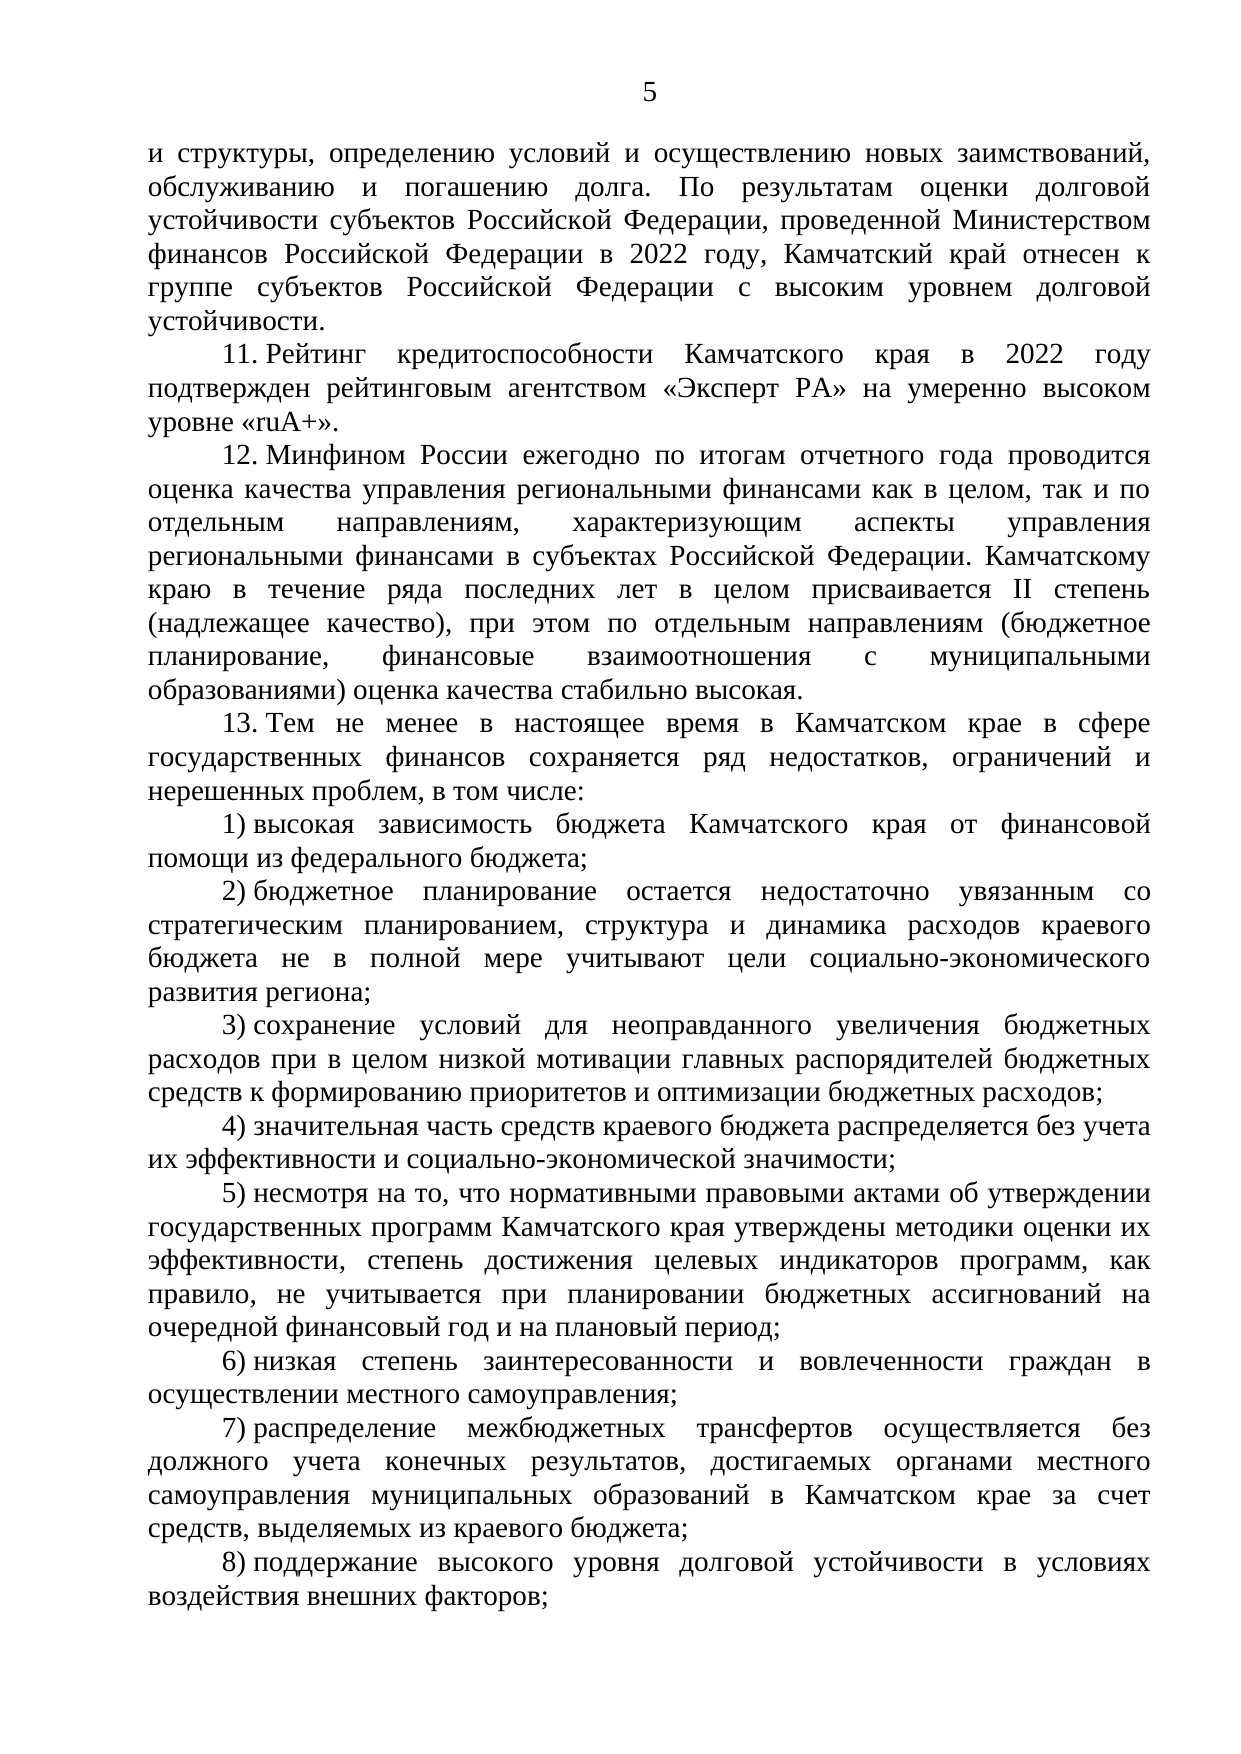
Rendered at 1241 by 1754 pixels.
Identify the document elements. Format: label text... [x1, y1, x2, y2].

text 4) значительная часть средств краевого бюджета распределяется без учета их эффективности и социально-экономической значимости; [148, 1108, 1152, 1175]
text 3) сохранение условий для неоправданного увеличения бюджетных расходов при в целом низкой мотивации главных распорядителей бюджетных средств к формированию приоритетов и оптимизации бюджетных расходов; [148, 1007, 1152, 1108]
text 6) низкая степень заинтересованности и вовлеченности граждан в осуществлении местного самоуправления; [148, 1343, 1152, 1410]
text 1) высокая зависимость бюджета Камчатского края от финансовой помощи из федерального бюджета; [148, 806, 1152, 873]
text 7) распределение межбюджетных трансфертов осуществляется без должного учета конечных результатов, достигаемых органами местного самоуправления муниципальных образований в Камчатском крае за счет средств, выделяемых из краевого бюджета; [148, 1410, 1152, 1544]
text 12. Минфином России ежегодно по итогам отчетного года проводится оценка качества управления региональными финансами как в целом, так и по отдельным направлениям, характеризующим аспекты управления региональными финансами в субъектах Российской Федерации. Камчатскому краю в течение ряда последних лет в целом присваивается II степень (надлежащее качество), при этом по отдельным направлениям (бюджетное планирование, финансовые взаимоотношения с муниципальными образованиями) оценка качества стабильно высокая. [148, 437, 1152, 706]
text 13. Тем не менее в настоящее время в Камчатском крае в сфере государственных финансов сохраняется ряд недостатков, ограничений и нерешенных проблем, в том числе: [148, 706, 1152, 806]
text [148, 135, 1152, 337]
text 2) бюджетное планирование остается недостаточно увязанным со стратегическим планированием, структура и динамика расходов краевого бюджета не в полной мере учитывают цели социально-экономического развития региона; [148, 873, 1152, 1007]
text 11. Рейтинг кредитоспособности Камчатского края в 2022 году подтвержден рейтинговым агентством «Эксперт РА» на умеренно высоком уровне «ruA+». [148, 337, 1152, 437]
text 8) поддержание высокого уровня долговой устойчивости в условиях воздействия внешних факторов; [148, 1544, 1152, 1611]
text 5) несмотря на то, что нормативными правовыми актами об утверждении государственных программ Камчатского края утверждены методики оценки их эффективности, степень достижения целевых индикаторов программ, как правило, не учитывается при планировании бюджетных ассигнований на очередной финансовый год и на плановый период; [148, 1175, 1152, 1343]
